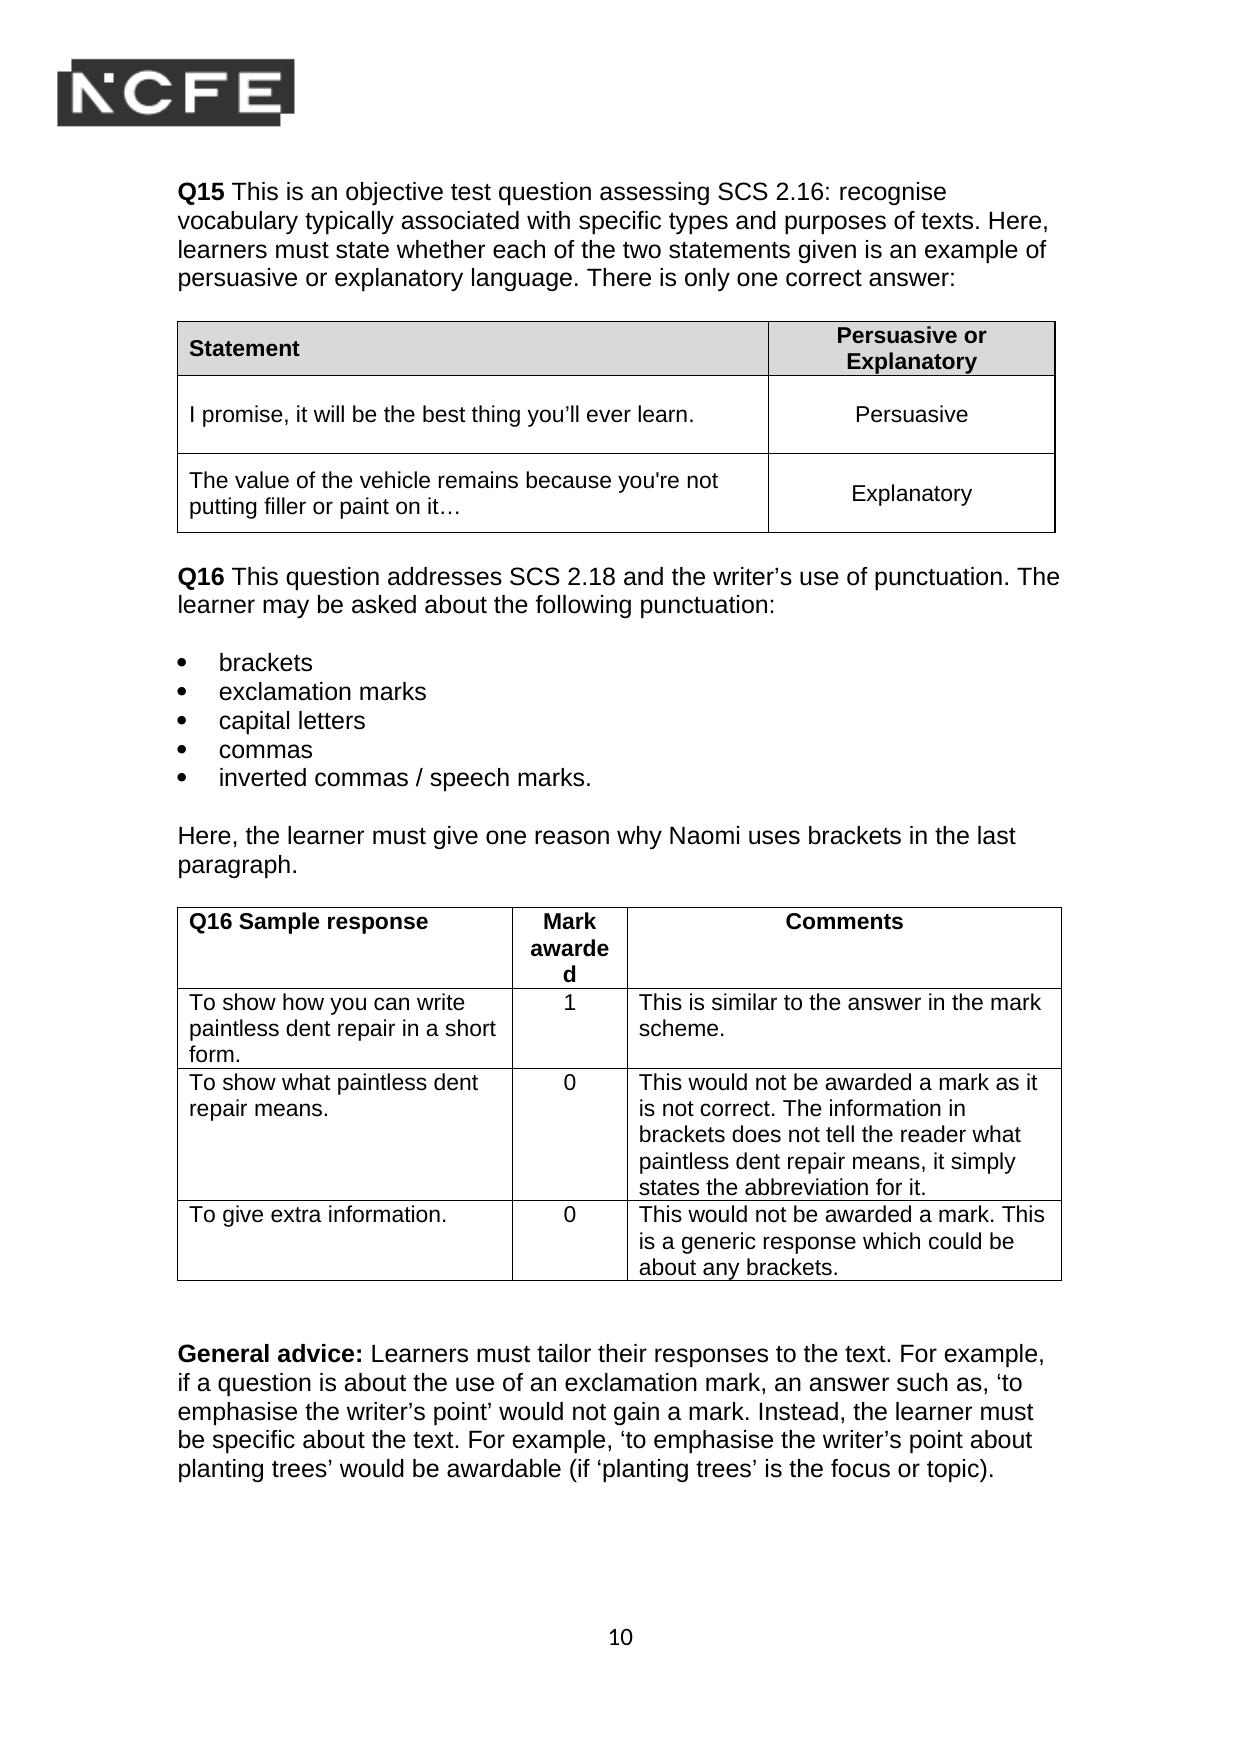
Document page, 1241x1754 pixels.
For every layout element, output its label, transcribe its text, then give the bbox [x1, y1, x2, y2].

text General advice: Learners must tailor their responses to the text. For example, if a question is about the use of an exclamation mark, an answer such as, ‘to emphasise the writer’s point’ would not gain a mark. Instead, the learner must be specific about the text. For example, ‘to emphasise the writer’s point about planting trees’ would be awardable (if ‘planting trees’ is the focus or topic). [177, 1339, 1063, 1483]
text Q16 This question addresses SCS 2.18 and the writer’s use of punctuation. The learner may be asked about the following punctuation: [177, 562, 1063, 619]
table_cell I promise, it will be the best thing you’ll ever learn. [178, 376, 768, 453]
table_cell This is similar to the answer in the mark scheme. [628, 989, 1061, 1067]
table_header Statement [178, 322, 768, 375]
text Here, the learner must give one reason why Naomi uses brackets in the last paragraph. [177, 821, 1063, 878]
text Q15 This is an objective test question assessing SCS 2.16: recognise vocabulary typically associated with specific types and purposes of texts. Here, learners must state whether each of the two statements given is an example of persuasive or explanatory language. There is only one correct answer: [177, 177, 1063, 292]
table_cell To show what paintless dent repair means. [178, 1069, 512, 1200]
table_cell 0 [513, 1201, 627, 1280]
list inverted commas / speech marks. [177, 763, 1063, 792]
table_cell This would not be awarded a mark as it is not correct. The information in brackets does not tell the reader what paintless dent repair means, it simply states the abbreviation for it. [628, 1069, 1061, 1200]
table_cell 0 [513, 1069, 627, 1200]
table_cell This would not be awarded a mark. This is a generic response which could be about any brackets. [628, 1201, 1061, 1280]
table_cell Persuasive [769, 376, 1054, 453]
table_cell The value of the vehicle remains because you're not putting filler or paint on it… [178, 454, 768, 532]
table_cell To give extra information. [178, 1201, 512, 1280]
table_cell To show how you can write paintless dent repair in a short form. [178, 989, 512, 1067]
table_cell 1 [513, 989, 627, 1067]
list exclamation marks [177, 677, 1063, 706]
list commas [177, 734, 1063, 763]
table_cell Explanatory [769, 454, 1054, 532]
list brackets [177, 648, 1063, 677]
table_header Persuasive or Explanatory [769, 322, 1054, 375]
table_header Mark awarded [513, 908, 627, 987]
list capital letters [177, 706, 1063, 734]
table_header Comments [628, 908, 1061, 987]
table_header Q16 Sample response [178, 908, 512, 987]
